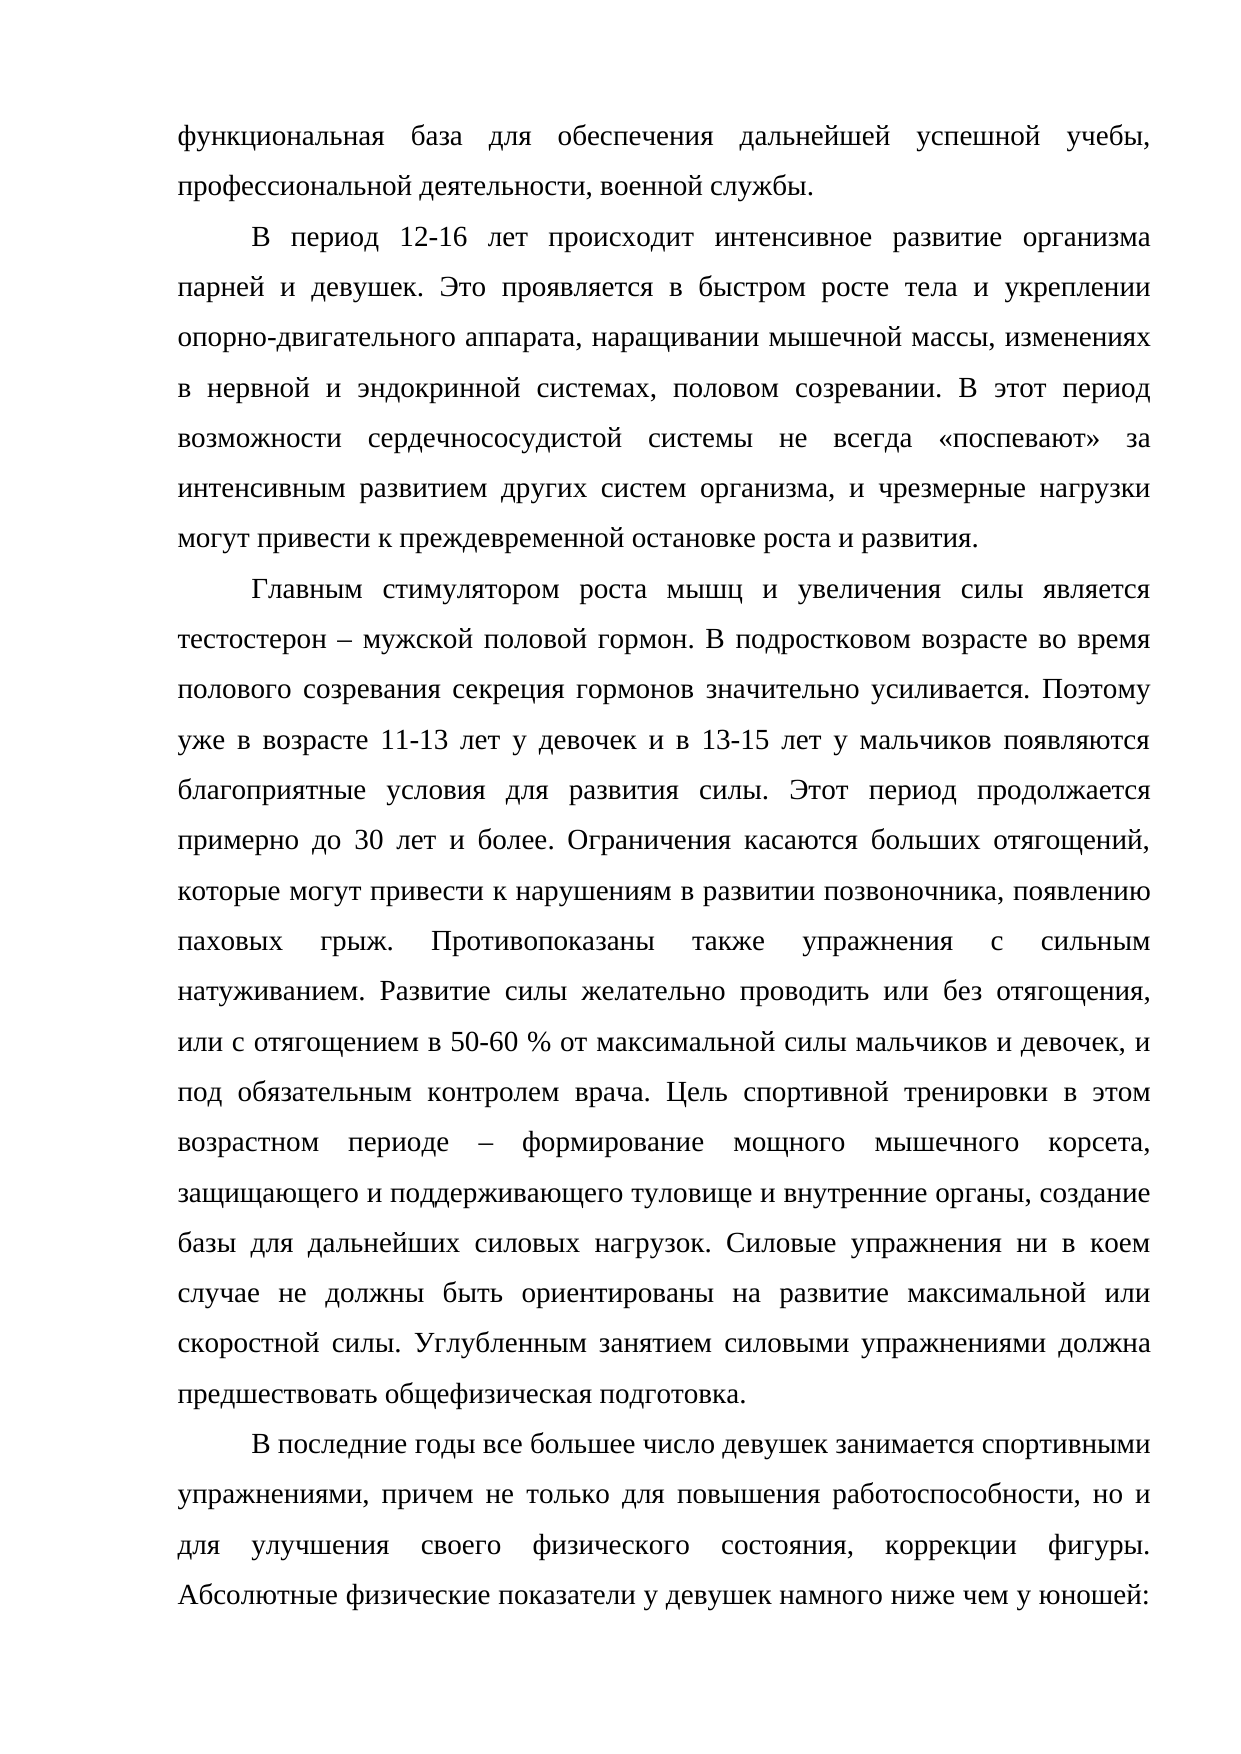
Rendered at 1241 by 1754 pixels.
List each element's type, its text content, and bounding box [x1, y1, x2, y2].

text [177, 118, 1152, 202]
text Главным стимулятором роста мышц и увеличения силы является тестостерон – мужской половой гормон. В подростковом возрасте во время полового созревания секреция гормонов значительно усиливается. Поэтому уже в возрасте 11-13 лет у девочек и в 13-15 лет у мальчиков появляются благоприятные условия для развития силы. Этот период продолжается примерно до 30 лет и более. Ограничения касаются больших отягощений, которые могут привести к нарушениям в развитии позвоночника, появлению паховых грыж. Противопоказаны также упражнения с сильным натуживанием. Развитие силы желательно проводить или без отягощения, или с отягощением в 50-60 % от максимальной силы мальчиков и девочек, и под обязательным контролем врача. Цель спортивной тренировки в этом возрастном периоде – формирование мощного мышечного корсета, защищающего и поддерживающего туловище и внутренние органы, создание базы для дальнейших силовых нагрузок. Силовые упражнения ни в коем случае не должны быть ориентированы на развитие максимальной или скоростной силы. Углубленным занятием силовыми упражнениями должна предшествовать общефизическая подготовка. [177, 571, 1152, 1409]
text В период 12-16 лет происходит интенсивное развитие организма парней и девушек. Это проявляется в быстром росте тела и укреплении опорно-двигательного аппарата, наращивании мышечной массы, изменениях в нервной и эндокринной системах, половом созревании. В этот период возможности сердечнососудистой системы не всегда «поспевают» за интенсивным развитием других систем организма, и чрезмерные нагрузки могут привести к преждевременной остановке роста и развития. [177, 219, 1152, 554]
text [177, 1426, 1152, 1611]
